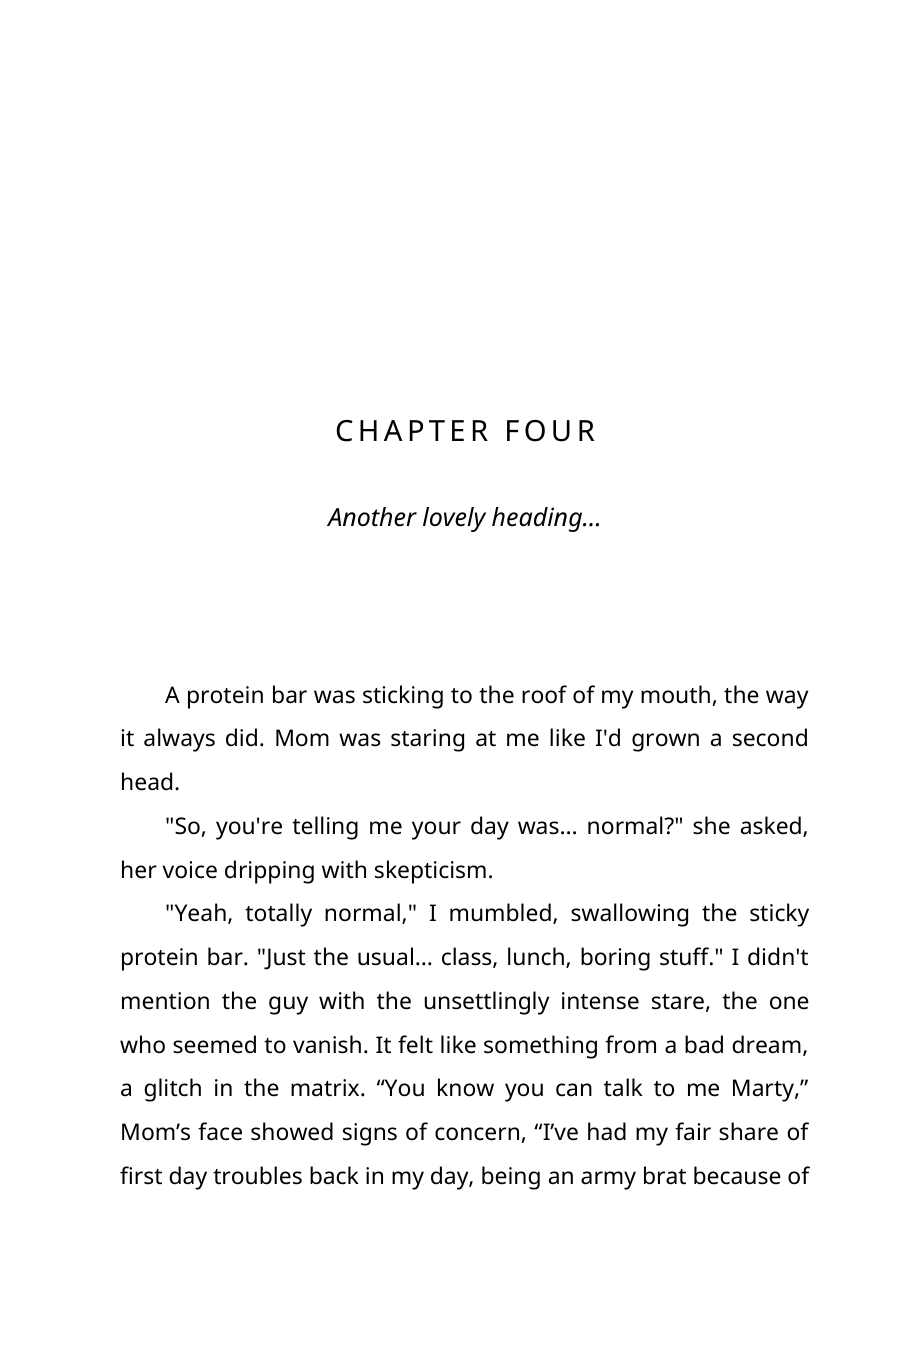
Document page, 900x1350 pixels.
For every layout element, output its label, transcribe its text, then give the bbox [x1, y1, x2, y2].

text A protein bar was sticking to the roof of my mouth, the way it always did. Mom was staring at me like I'd grown a second head. [120, 678, 810, 797]
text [120, 897, 810, 1191]
text CHAPTER FOUR [120, 410, 810, 450]
text "So, you're telling me your day was… normal?" she asked, her voice dripping with skepticism. [120, 810, 810, 885]
text Another lovely heading… [120, 500, 810, 534]
